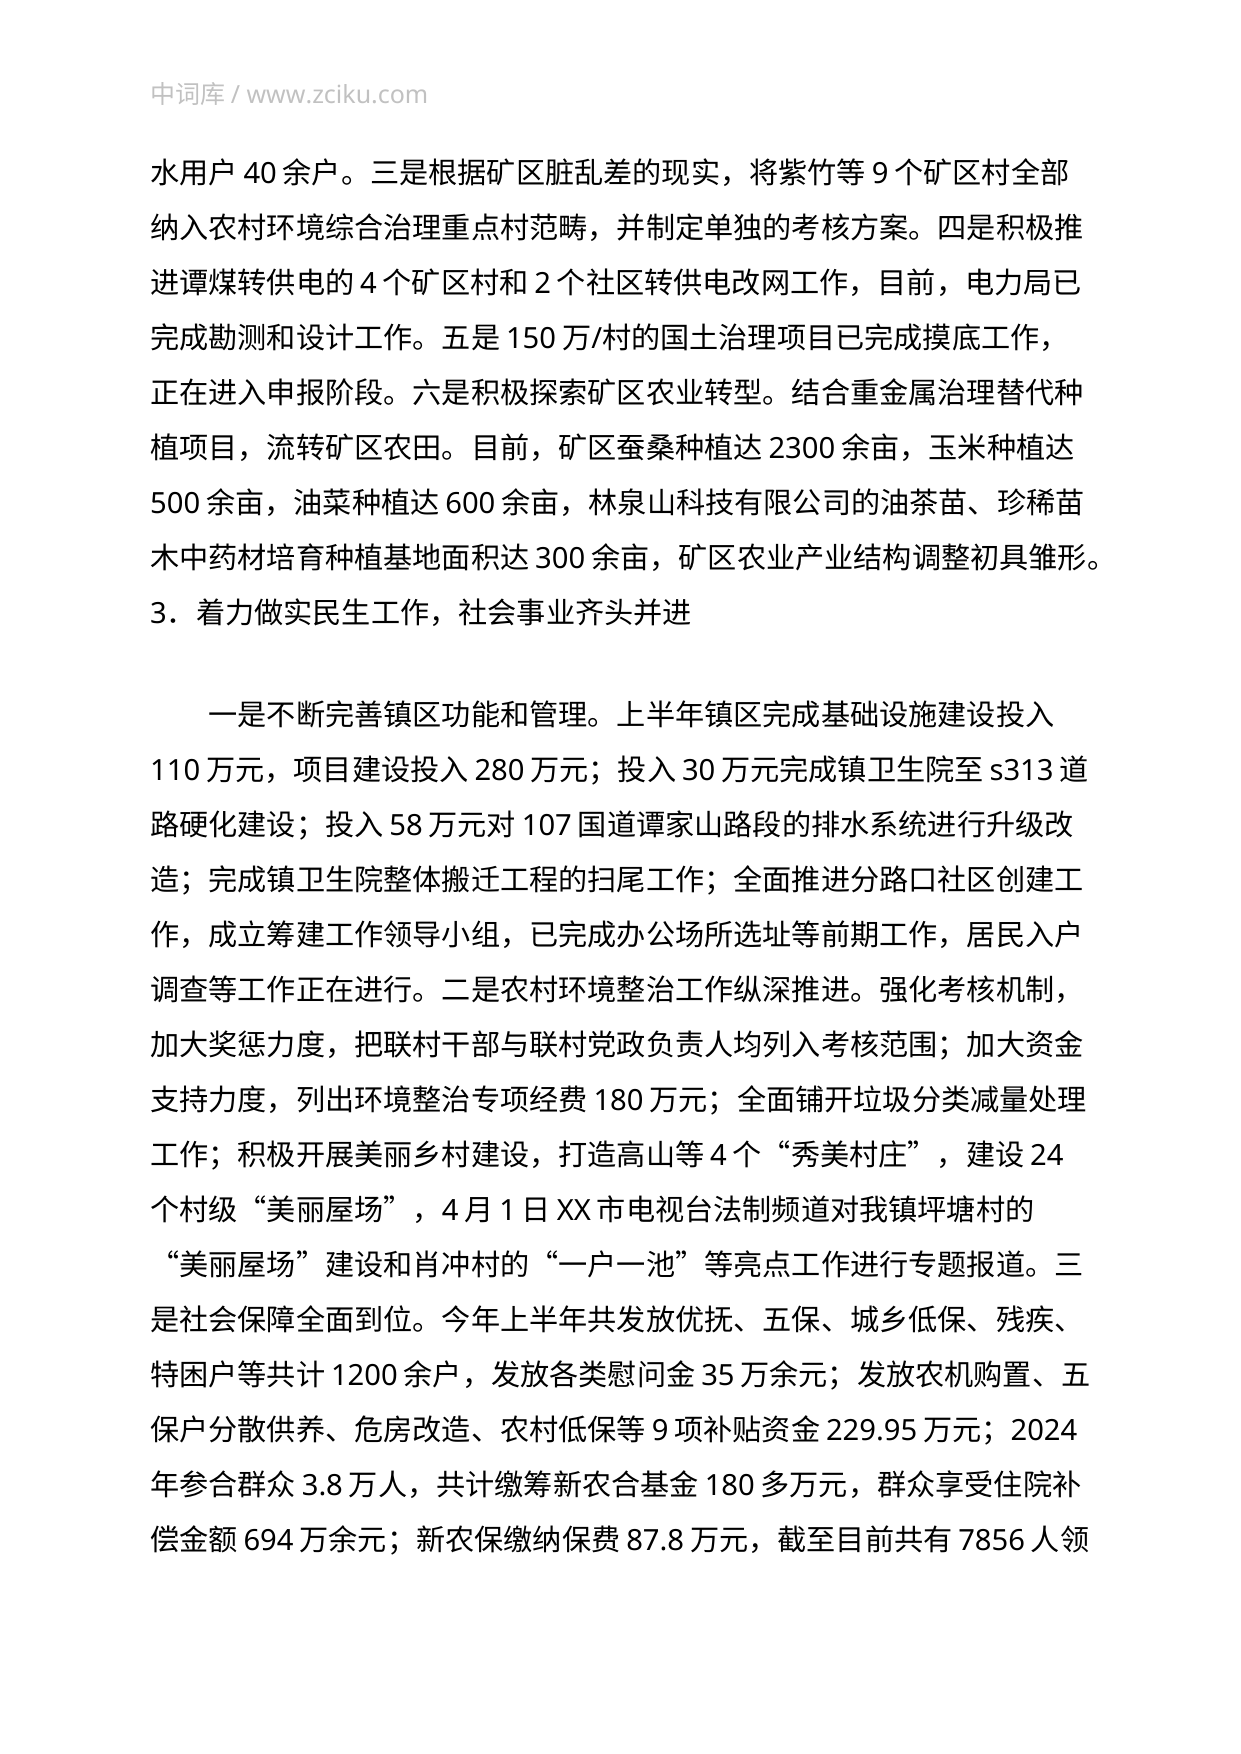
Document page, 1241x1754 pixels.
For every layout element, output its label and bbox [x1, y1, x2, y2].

text [150, 692, 1090, 1558]
text [150, 150, 1090, 632]
